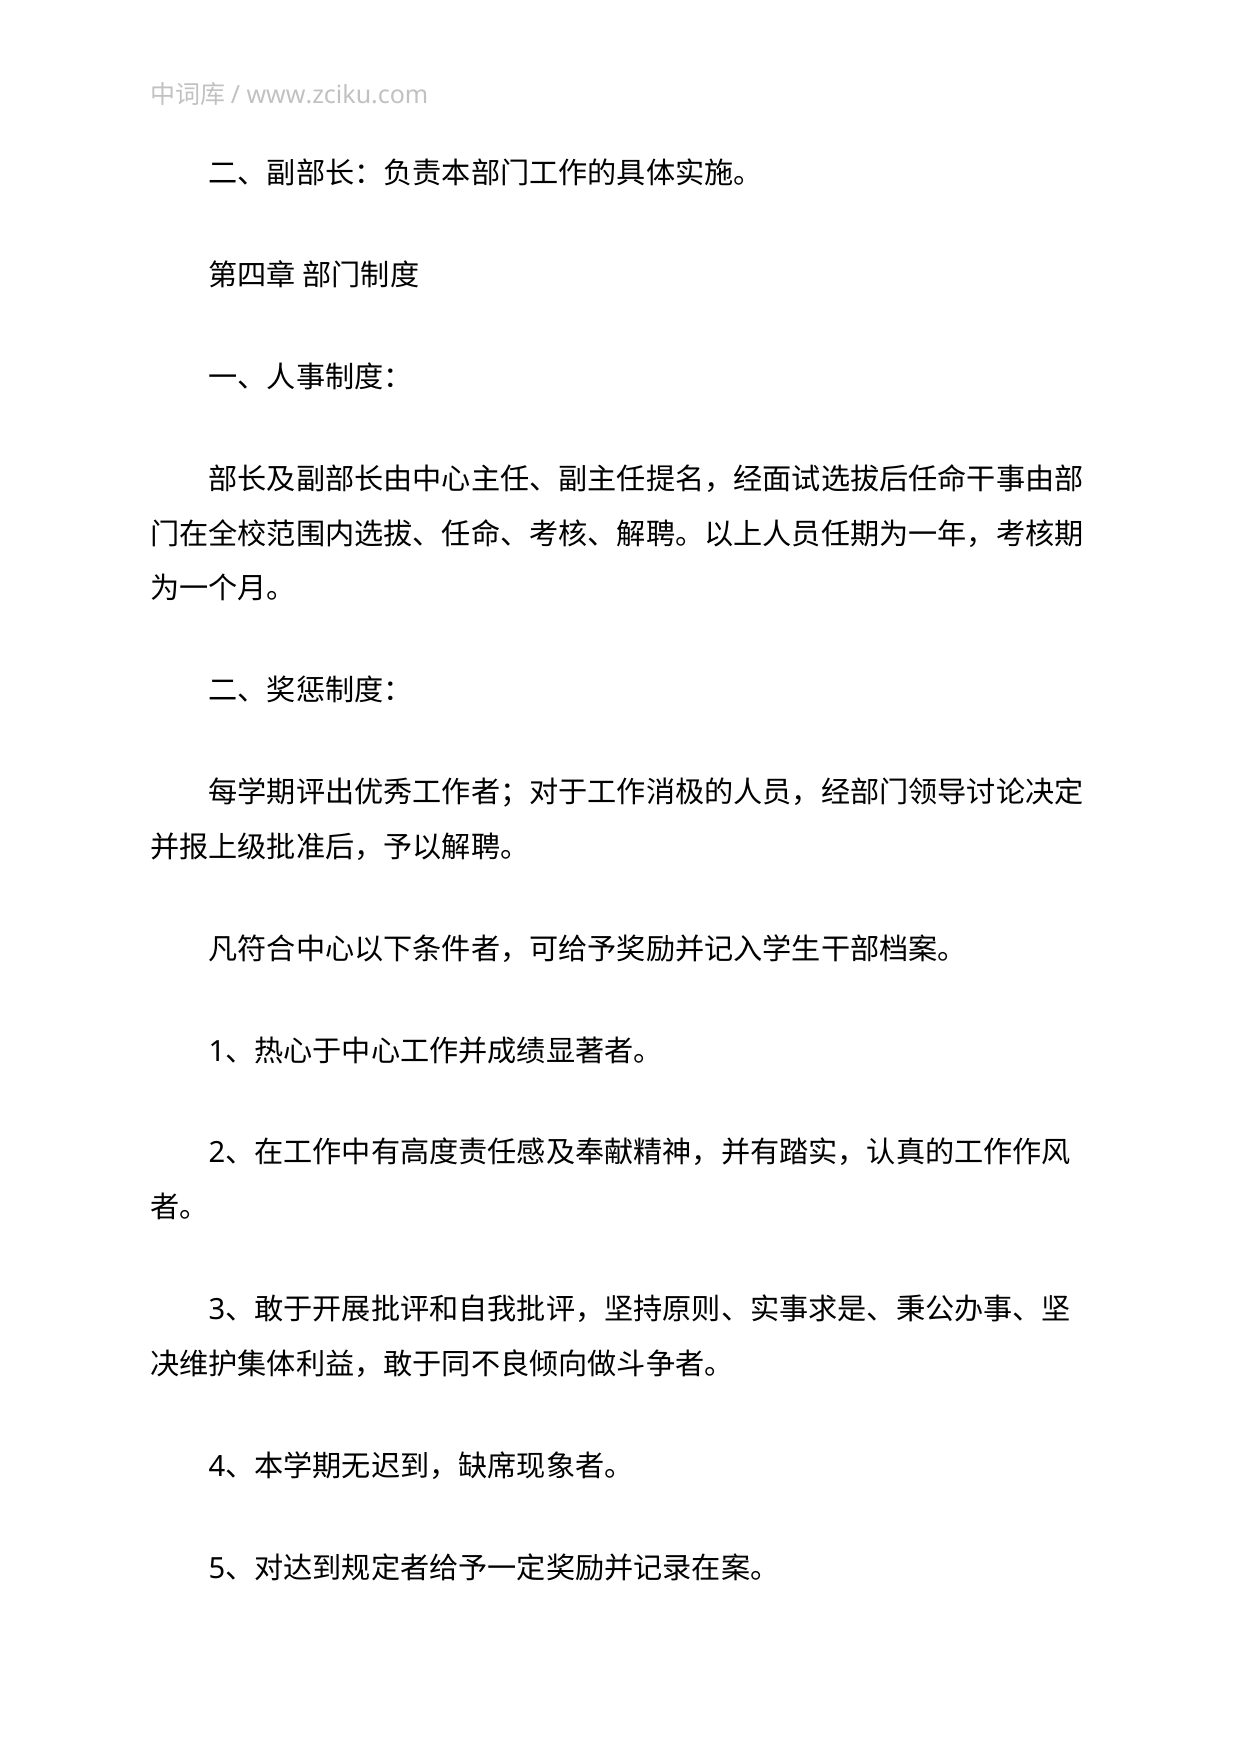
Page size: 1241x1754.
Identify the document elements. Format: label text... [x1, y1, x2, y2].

text 2、在工作中有高度责任感及奉献精神，并有踏实，认真的工作作风者。 [150, 1129, 1090, 1226]
text 5、对达到规定者给予一定奖励并记录在案。 [150, 1544, 1090, 1587]
text 每学期评出优秀工作者；对于工作消极的人员，经部门领导讨论决定并报上级批准后，予以解聘。 [150, 769, 1090, 866]
text 3、敢于开展批评和自我批评，坚持原则、实事求是、秉公办事、坚决维护集体利益，敢于同不良倾向做斗争者。 [150, 1286, 1090, 1383]
text 4、本学期无迟到，缺席现象者。 [150, 1443, 1090, 1485]
text 凡符合中心以下条件者，可给予奖励并记入学生干部档案。 [150, 925, 1090, 968]
text 一、人事制度： [150, 353, 1090, 396]
text 二、副部长：负责本部门工作的具体实施。 [150, 150, 1090, 192]
text 第四章 部门制度 [150, 252, 1090, 294]
text 部长及副部长由中心主任、副主任提名，经面试选拔后任命干事由部门在全校范围内选拔、任命、考核、解聘。以上人员任期为一年，考核期为一个月。 [150, 455, 1090, 607]
text 二、奖惩制度： [150, 667, 1090, 709]
text 1、热心于中心工作并成绩显著者。 [150, 1027, 1090, 1069]
